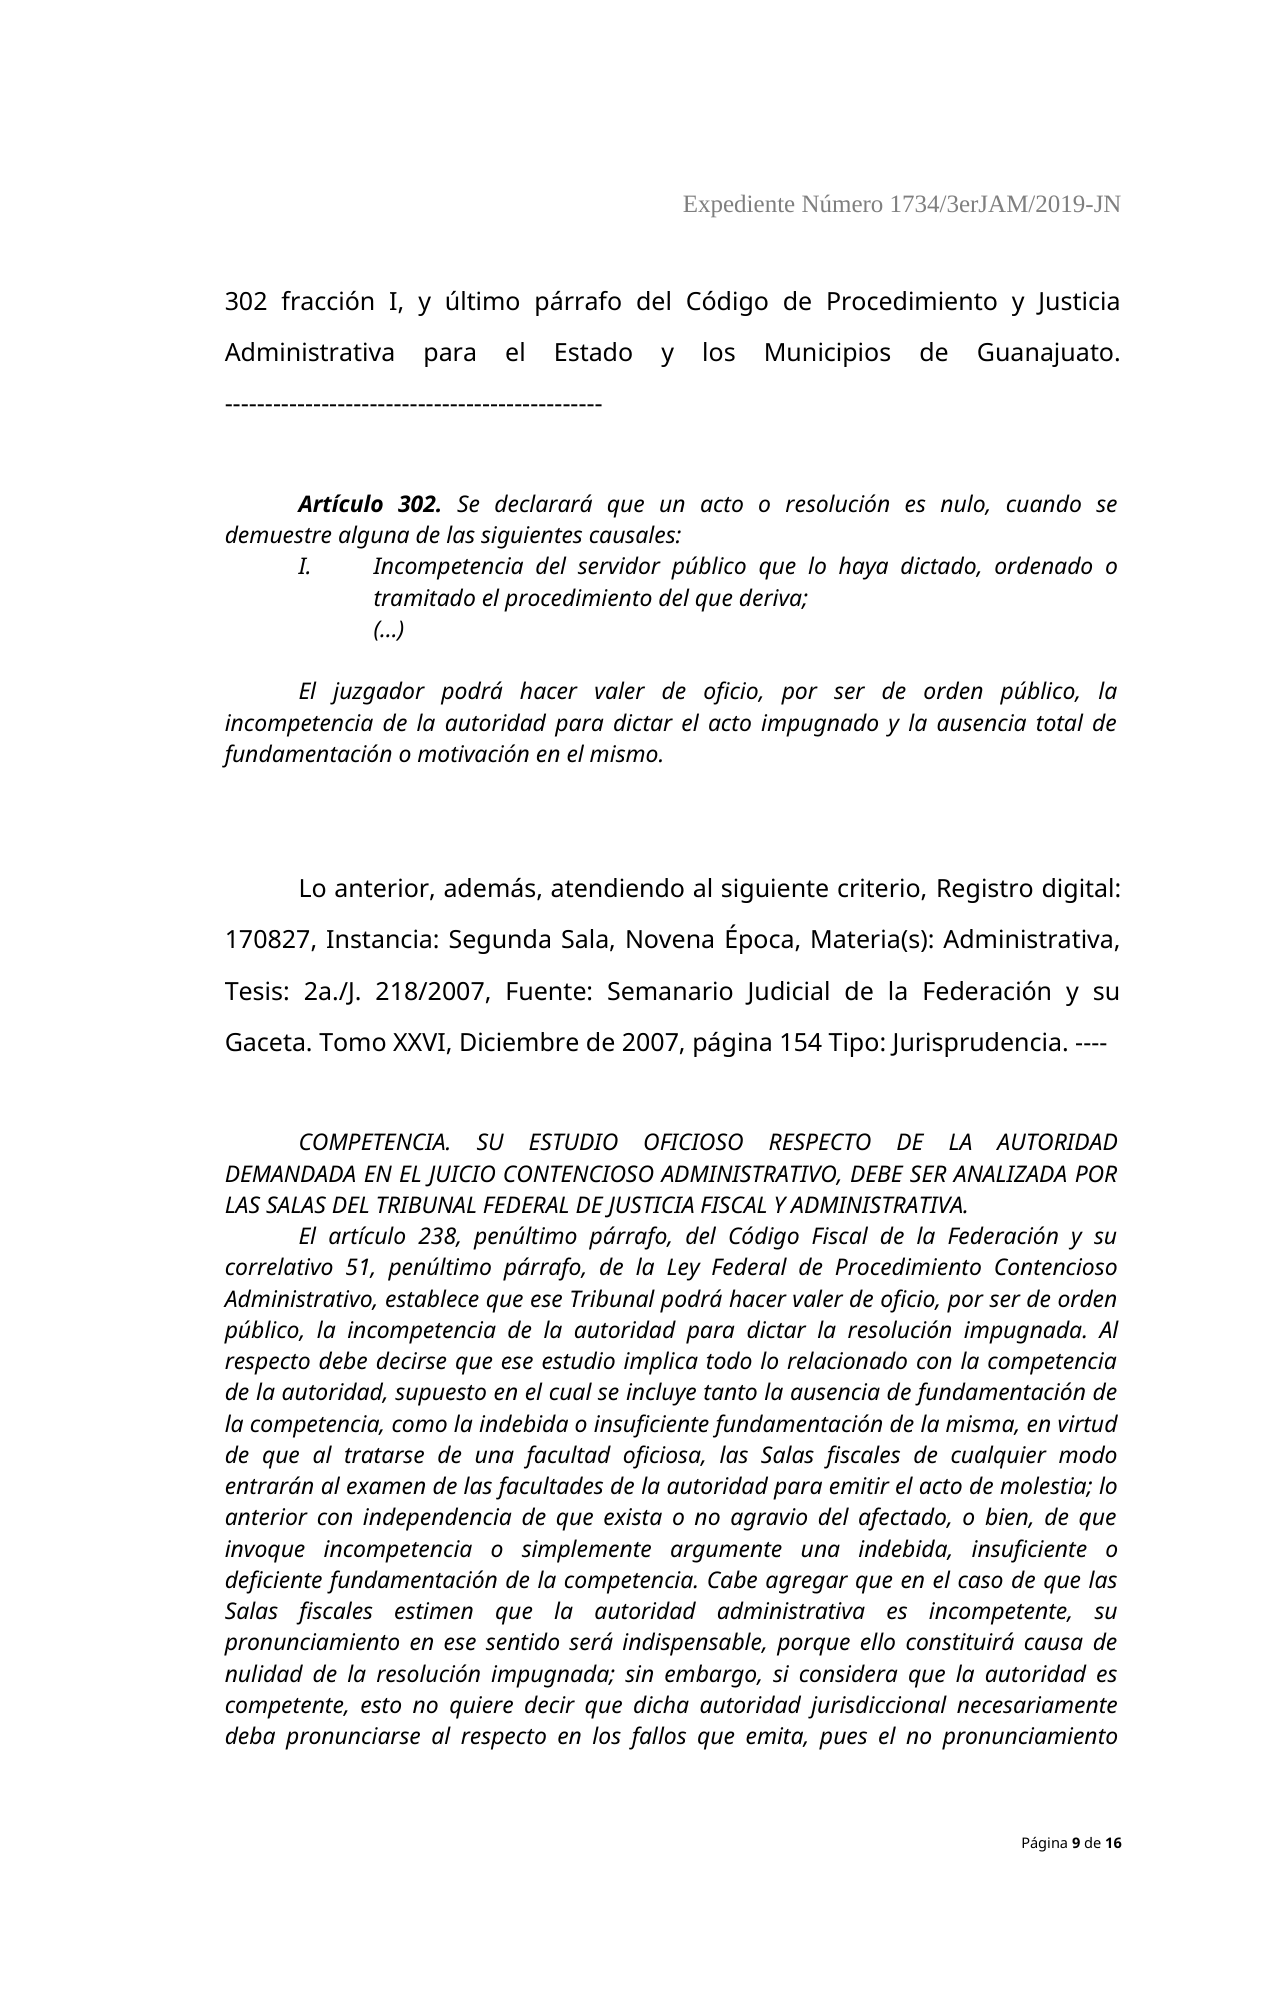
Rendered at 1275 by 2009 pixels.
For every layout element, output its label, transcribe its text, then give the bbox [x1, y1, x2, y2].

text COMPETENCIA. SU ESTUDIO OFICIOSO RESPECTO DE LA AUTORIDAD DEMANDADA EN EL JUICIO CONTENCIOSO ADMINISTRATIVO, DEBE SER ANALIZADA POR LAS SALAS DEL TRIBUNAL FEDERAL DE JUSTICIA FISCAL Y ADMINISTRATIVA. [224, 1126, 1121, 1220]
text El juzgador podrá hacer valer de oficio, por ser de orden público, la incompetencia de la autoridad para dictar el acto impugnado y la ausencia total de fundamentación o motivación en el mismo. [224, 675, 1121, 769]
text Lo anterior, además, atendiendo al siguiente criterio, Registro digital: 170827, Instancia: Segunda Sala, Novena Época, Materia(s): Administrativa, Tesis: 2a./J. 218/2007, Fuente: Semanario Judicial de la Federación y su Gaceta. Tomo XXVI, Diciembre de 2007, página 154 Tipo: Jurisprudencia. ---- [224, 871, 1121, 1058]
text (…) [373, 613, 1121, 644]
text Artículo 302. Se declarará que un acto o resolución es nulo, cuando se demuestre alguna de las siguientes causales: [224, 488, 1121, 550]
list Incompetencia del servidor público que lo haya dictado, ordenado o tramitado el procedimiento del que deriva; [298, 550, 1121, 613]
